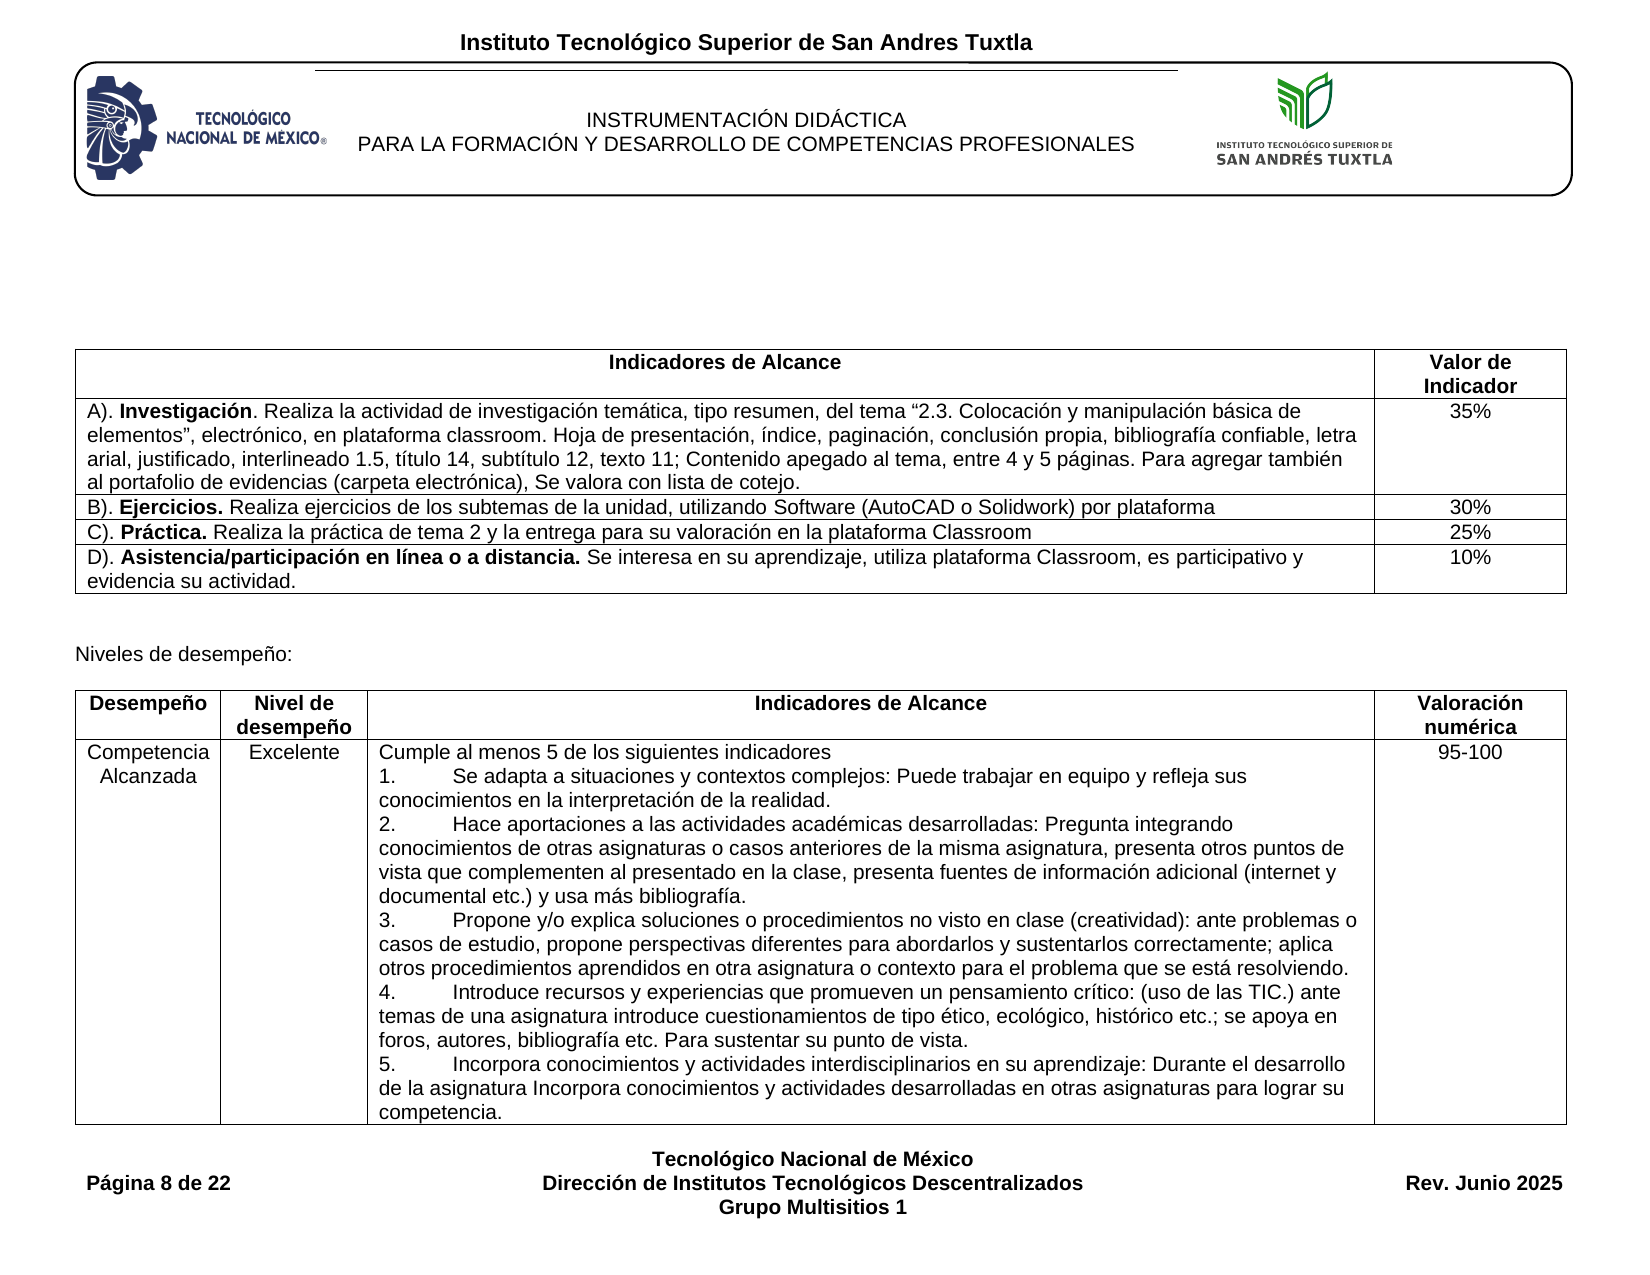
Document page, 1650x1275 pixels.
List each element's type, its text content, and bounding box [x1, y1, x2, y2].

table_header Valor de Indicador [1375, 350, 1566, 397]
table_cell B). Ejercicios. Realiza ejercicios de los subtemas de la unidad, utilizando Software (AutoCAD o Solidwork) por plataforma [76, 495, 1374, 519]
table_cell Competencia Alcanzada [76, 740, 220, 1123]
table_cell D). Asistencia/participación en línea o a distancia. Se interesa en su aprendizaje, utiliza plataforma Classroom, es participativo y evidencia su actividad. [76, 545, 1374, 593]
table_header Indicadores de Alcance [76, 350, 1374, 397]
table_cell 30% [1375, 495, 1566, 519]
picture [1217, 71, 1393, 165]
picture [86, 76, 327, 180]
table_cell A). Investigación. Realiza la actividad de investigación temática, tipo resumen, del tema “2.3. Colocación y manipulación básica de elementos”, electrónico, en plataforma classroom. Hoja de presentación, índice, paginación, conclusión propia, bibliografía confiable, letra arial, justificado, interlineado 1.5, título 14, subtítulo 12, texto 11; Contenido apegado al tema, entre 4 y 5 páginas. Para agregar también al portafolio de evidencias (carpeta electrónica), Se valora con lista de cotejo. [76, 399, 1374, 494]
table_cell C). Práctica. Realiza la práctica de tema 2 y la entrega para su valoración en la plataforma Classroom [76, 520, 1374, 544]
table_cell 35% [1375, 399, 1566, 494]
table_cell Excelente [221, 740, 367, 1123]
table_cell 10% [1375, 545, 1566, 593]
table_header Nivel de desempeño [221, 691, 367, 739]
table_header Valoración numérica [1375, 691, 1566, 739]
table_header Indicadores de Alcance [368, 691, 1374, 739]
table_cell 95-100 [1375, 740, 1566, 1123]
table_cell 25% [1375, 520, 1566, 544]
text Niveles de desempeño: [75, 642, 1575, 666]
table_header Desempeño [76, 691, 220, 739]
